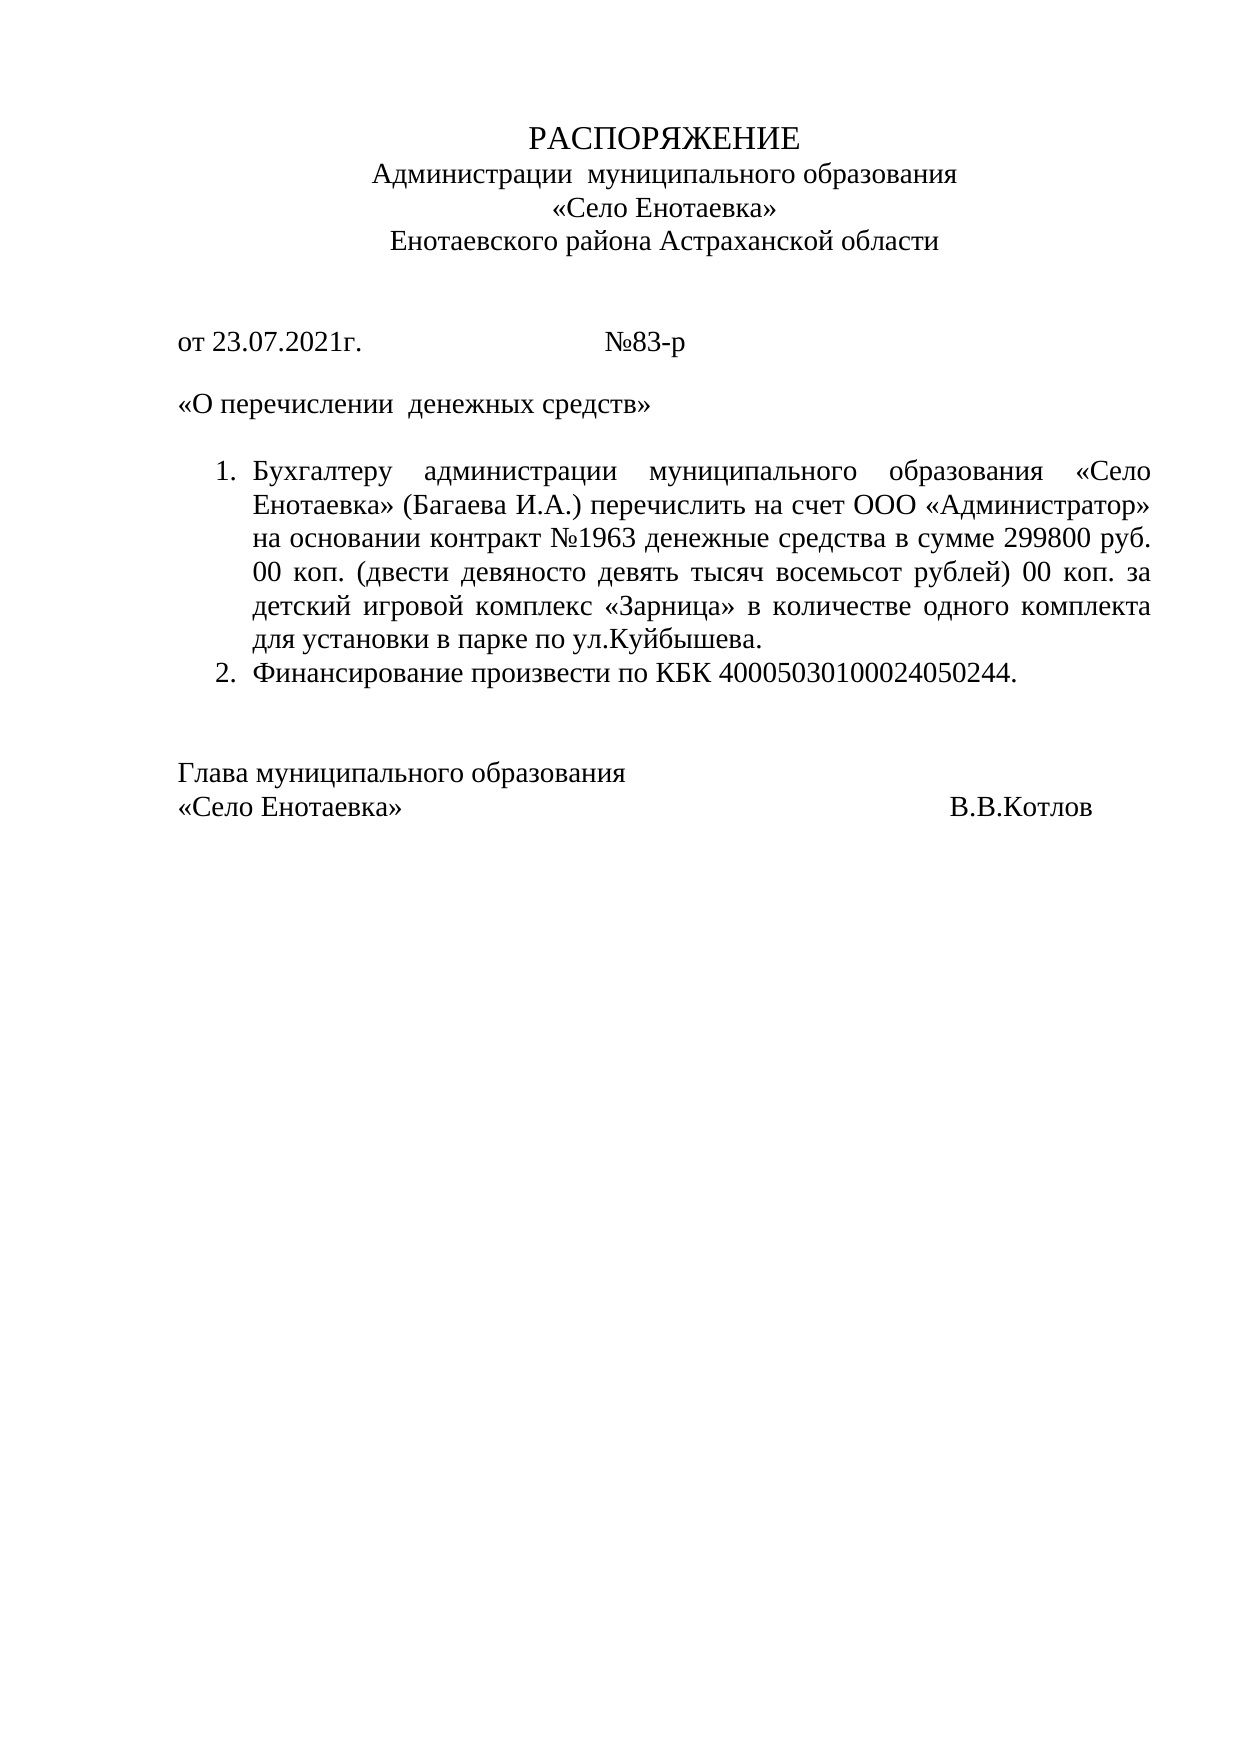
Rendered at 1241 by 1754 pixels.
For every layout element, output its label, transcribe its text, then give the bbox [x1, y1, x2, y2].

text Глава муниципального образования [177, 755, 1152, 789]
text «О перечислении денежных средств» [177, 386, 1152, 420]
text «Село Енотаевка» [177, 190, 1152, 223]
text «Село Енотаевка» В.В.Котлов [177, 789, 1152, 822]
text Енотаевского района Астраханской области [177, 223, 1152, 257]
title РАСПОРЯЖЕНИЕ [177, 118, 1152, 156]
text Администрации муниципального образования [177, 156, 1152, 190]
list Финансирование произвести по КБК 40005030100024050244. [215, 655, 1152, 688]
text от 23.07.2021г. №83-р [177, 324, 1152, 358]
list Бухгалтеру администрации муниципального образования «Село Енотаевка» (Багаева И.А.) перечислить на счет ООО «Администратор» на основании контракт №1963 денежные средства в сумме 299800 руб. 00 коп. (двести девяносто девять тысяч восемьсот рублей) 00 коп. за детский игровой комплекс «Зарница» в количестве одного комплекта для установки в парке по ул.Куйбышева. [215, 453, 1152, 655]
